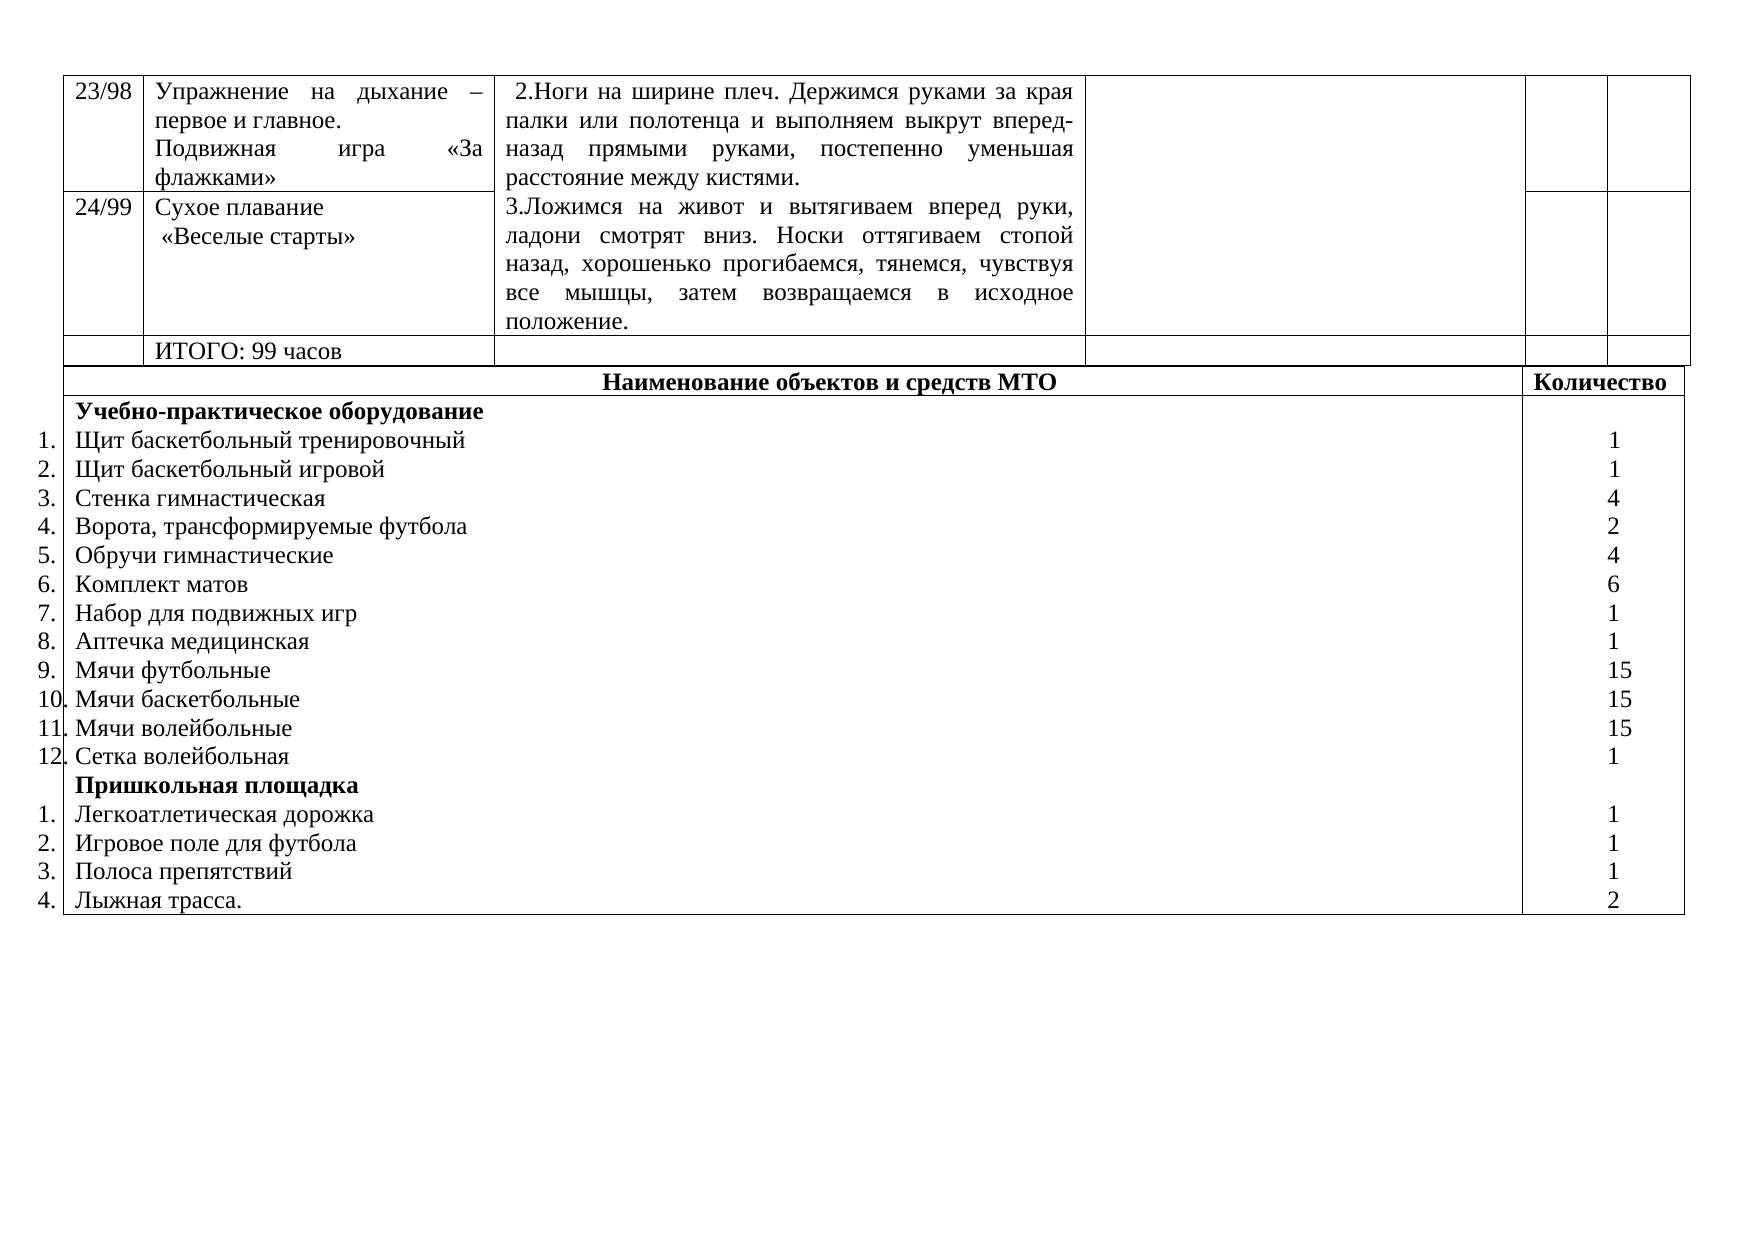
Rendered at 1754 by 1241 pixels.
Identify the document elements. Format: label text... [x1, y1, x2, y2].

table_header Наименование объектов и средств МТО [64, 367, 1522, 395]
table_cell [144, 76, 494, 191]
table_cell [1608, 192, 1690, 335]
table_cell [495, 336, 1085, 364]
table_cell [1608, 336, 1690, 364]
table_cell Сухое плавание «Веселые старты» [144, 192, 494, 335]
table_cell [1526, 76, 1607, 191]
table_cell ИТОГО: 99 часов [144, 336, 494, 364]
table_cell [1526, 336, 1607, 364]
table_cell 23/98 [64, 76, 143, 191]
table_cell [1608, 76, 1690, 191]
table_cell [1526, 192, 1607, 335]
table_cell 24/99 [64, 192, 143, 335]
table_header Количество [1523, 367, 1684, 395]
table_cell 1 1 4 2 4 6 1 1 15 15 15 1 1 1 1 2 [1523, 396, 1684, 914]
table_cell [64, 336, 143, 364]
table_cell [1086, 336, 1525, 364]
table_cell Учебно-практическое оборудование Щит баскетбольный тренировочный Щит баскетбольный игровой Стенка гимнастическая Ворота, трансформируемые футбола Обручи гимнастические Комплект матов Набор для подвижных игр Аптечка медицинская Мячи футбольные Мячи баскетбольные Мячи волейбольные Сетка волейбольная Пришкольная площадка Легкоатлетическая дорожка Игровое поле для футбола Полоса препятствий Лыжная трасса. [64, 396, 1522, 914]
